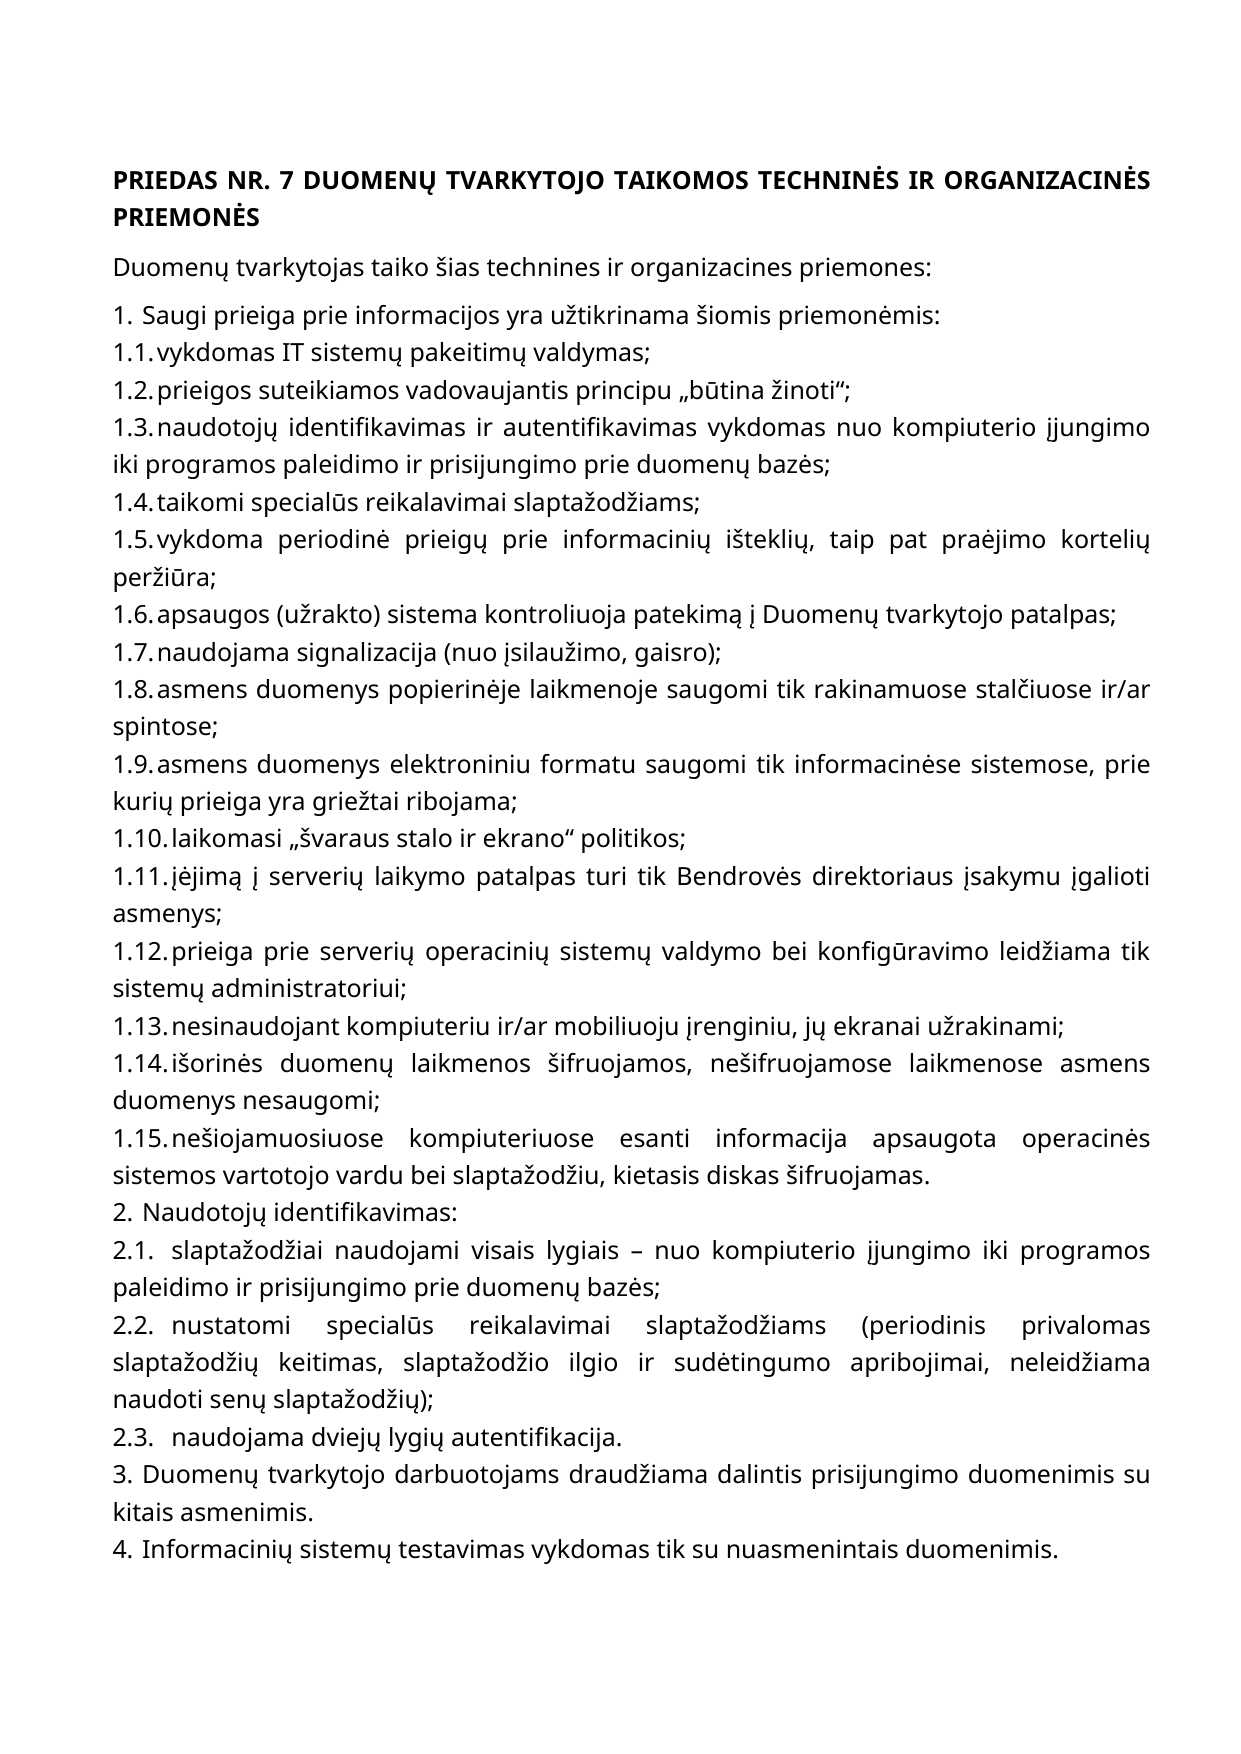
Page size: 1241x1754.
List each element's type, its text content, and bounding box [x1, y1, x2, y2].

list Informacinių sistemų testavimas vykdomas tik su nuasmenintais duomenimis. [112, 1532, 1152, 1566]
list prieiga prie serverių operacinių sistemų valdymo bei konfigūravimo leidžiama tik sistemų administratoriui; [112, 933, 1152, 1005]
list Duomenų tvarkytojo darbuotojams draudžiama dalintis prisijungimo duomenimis su kitais asmenimis. [112, 1457, 1152, 1528]
list asmens duomenys elektroniniu formatu saugomi tik informacinėse sistemose, prie kurių prieiga yra griežtai ribojama; [112, 746, 1152, 818]
list vykdoma periodinė prieigų prie informacinių išteklių, taip pat praėjimo kortelių peržiūra; [112, 522, 1152, 593]
text Duomenų tvarkytojas taiko šias technines ir organizacines priemones: [112, 250, 1152, 284]
list naudotojų identifikavimas ir autentifikavimas vykdomas nuo kompiuterio įjungimo iki programos paleidimo ir prisijungimo prie duomenų bazės; [112, 410, 1152, 481]
list naudojama signalizacija (nuo įsilaužimo, gaisro); [112, 634, 1152, 668]
list slaptažodžiai naudojami visais lygiais – nuo kompiuterio įjungimo iki programos paleidimo ir prisijungimo prie duomenų bazės; [112, 1232, 1152, 1304]
list vykdomas IT sistemų pakeitimų valdymas; [112, 335, 1152, 369]
list išorinės duomenų laikmenos šifruojamos, nešifruojamose laikmenose asmens duomenys nesaugomi; [112, 1046, 1152, 1117]
list nešiojamuosiuose kompiuteriuose esanti informacija apsaugota operacinės sistemos vartotojo vardu bei slaptažodžiu, kietasis diskas šifruojamas. [112, 1120, 1152, 1192]
list asmens duomenys popierinėje laikmenoje saugomi tik rakinamuose stalčiuose ir/ar spintose; [112, 672, 1152, 743]
list nustatomi specialūs reikalavimai slaptažodžiams (periodinis privalomas slaptažodžių keitimas, slaptažodžio ilgio ir sudėtingumo apribojimai, neleidžiama naudoti senų slaptažodžių); [112, 1307, 1152, 1416]
list prieigos suteikiamos vadovaujantis principu „būtina žinoti“; [112, 372, 1152, 406]
list Saugi prieiga prie informacijos yra užtikrinama šiomis priemonėmis: [112, 298, 1152, 332]
list naudojama dviejų lygių autentifikacija. [112, 1419, 1152, 1453]
list nesinaudojant kompiuteriu ir/ar mobiliuoju įrenginiu, jų ekranai užrakinami; [112, 1008, 1152, 1042]
list apsaugos (užrakto) sistema kontroliuoja patekimą į Duomenų tvarkytojo patalpas; [112, 597, 1152, 631]
list taikomi specialūs reikalavimai slaptažodžiams; [112, 484, 1152, 519]
list įėjimą į serverių laikymo patalpas turi tik Bendrovės direktoriaus įsakymu įgalioti asmenys; [112, 858, 1152, 930]
list Naudotojų identifikavimas: [112, 1195, 1152, 1229]
text PRIEDAS NR. 7 DUOMENŲ TVARKYTOJO TAIKOMOS TECHNINĖS IR ORGANIZACINĖS PRIEMONĖS [112, 162, 1152, 234]
list laikomasi „švaraus stalo ir ekrano“ politikos; [112, 821, 1152, 855]
